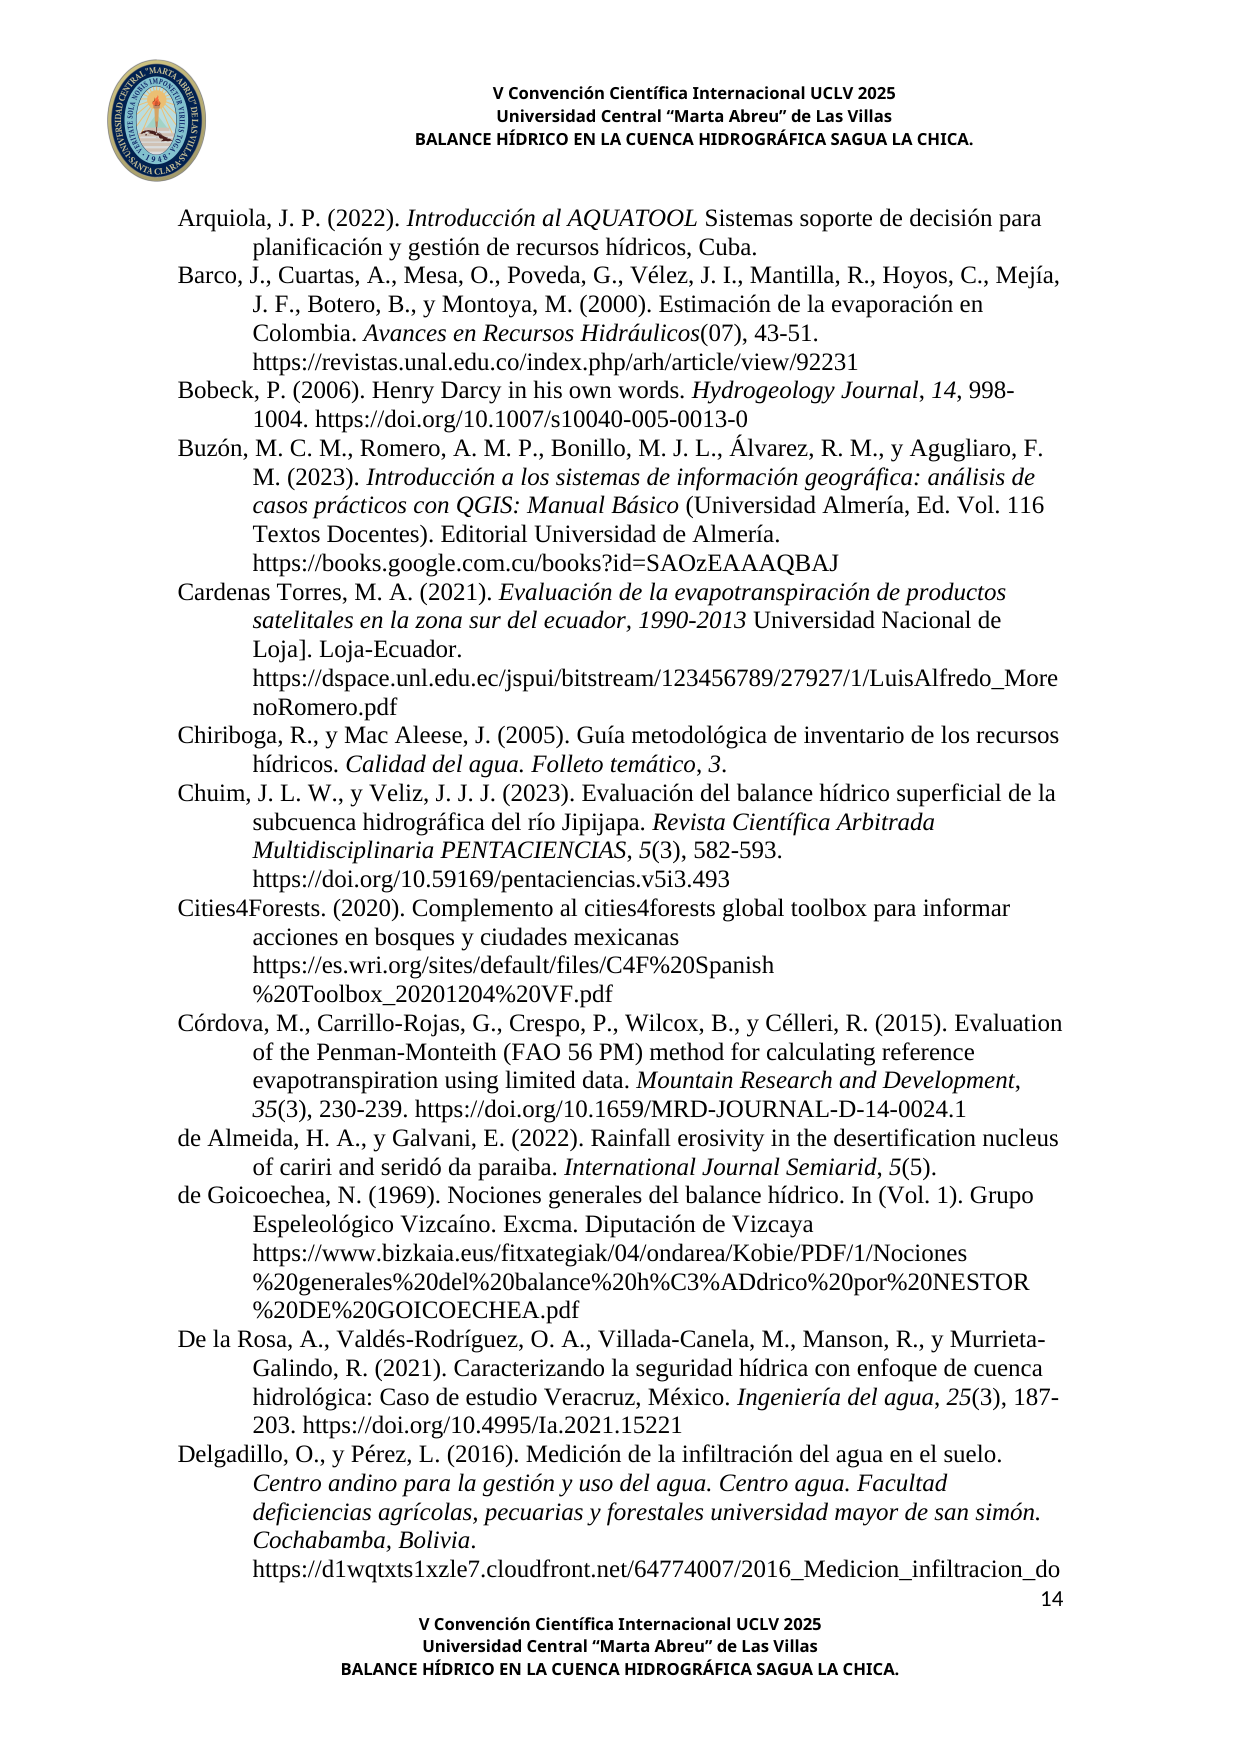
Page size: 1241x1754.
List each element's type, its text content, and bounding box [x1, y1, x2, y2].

text Barco, J., Cuartas, A., Mesa, O., Poveda, G., Vélez, J. I., Mantilla, R., Hoyos, C., Mejía, J. F., Botero, B., y Montoya, M. (2000). Estimación de la evaporación en Colombia. Avances en Recursos Hidráulicos(07), 43-51. https://revistas.unal.edu.co/index.php/arh/article/view/92231 [177, 261, 1063, 376]
text de Goicoechea, N. (1969). Nociones generales del balance hídrico. In (Vol. 1). Grupo Espeleológico Vizcaíno. Excma. Diputación de Vizcaya https://www.bizkaia.eus/fitxategiak/04/ondarea/Kobie/PDF/1/Nociones%20generales%20del%20balance%20h%C3%ADdrico%20por%20NESTOR%20DE%20GOICOECHEA.pdf [177, 1181, 1063, 1324]
text Córdova, M., Carrillo-Rojas, G., Crespo, P., Wilcox, B., y Célleri, R. (2015). Evaluation of the Penman-Monteith (FAO 56 PM) method for calculating reference evapotranspiration using limited data. Mountain Research and Development, 35(3), 230-239. https://doi.org/10.1659/MRD-JOURNAL-D-14-0024.1 [177, 1008, 1063, 1123]
text Arquiola, J. P. (2022). Introducción al AQUATOOL Sistemas soporte de decisión para planificación y gestión de recursos hídricos, Cuba. [177, 203, 1063, 261]
text Cities4Forests. (2020). Complemento al cities4forests global toolbox para informar acciones en bosques y ciudades mexicanas https://es.wri.org/sites/default/files/C4F%20Spanish%20Toolbox_20201204%20VF.pdf [177, 893, 1063, 1008]
text Bobeck, P. (2006). Henry Darcy in his own words. Hydrogeology Journal, 14, 998-1004. https://doi.org/10.1007/s10040-005-0013-0 [177, 376, 1063, 433]
text Buzón, M. C. M., Romero, A. M. P., Bonillo, M. J. L., Álvarez, R. M., y Agugliaro, F. M. (2023). Introducción a los sistemas de información geográfica: análisis de casos prácticos con QGIS: Manual Básico (Universidad Almería, Ed. Vol. 116 Textos Docentes). Editorial Universidad de Almería. https://books.google.com.cu/books?id=SAOzEAAAQBAJ [177, 433, 1063, 577]
text de Almeida, H. A., y Galvani, E. (2022). Rainfall erosivity in the desertification nucleus of cariri and seridó da paraiba. International Journal Semiarid, 5(5). [177, 1123, 1063, 1181]
text Chuim, J. L. W., y Veliz, J. J. J. (2023). Evaluación del balance hídrico superficial de la subcuenca hidrográfica del río Jipijapa. Revista Científica Arbitrada Multidisciplinaria PENTACIENCIAS, 5(3), 582-593. https://doi.org/10.59169/pentaciencias.v5i3.493 [177, 778, 1063, 893]
text Cardenas Torres, M. A. (2021). Evaluación de la evapotranspiración de productos satelitales en la zona sur del ecuador, 1990-2013 Universidad Nacional de Loja]. Loja-Ecuador. https://dspace.unl.edu.ec/jspui/bitstream/123456789/27927/1/LuisAlfredo_MorenoRomero.pdf [177, 577, 1063, 721]
text De la Rosa, A., Valdés-Rodríguez, O. A., Villada-Canela, M., Manson, R., y Murrieta-Galindo, R. (2021). Caracterizando la seguridad hídrica con enfoque de cuenca hidrológica: Caso de estudio Veracruz, México. Ingeniería del agua, 25(3), 187-203. https://doi.org/10.4995/Ia.2021.15221 [177, 1324, 1063, 1439]
text Chiriboga, R., y Mac Aleese, J. (2005). Guía metodológica de inventario de los recursos hídricos. Calidad del agua. Folleto temático, 3. [177, 721, 1063, 778]
picture [106, 59, 207, 183]
